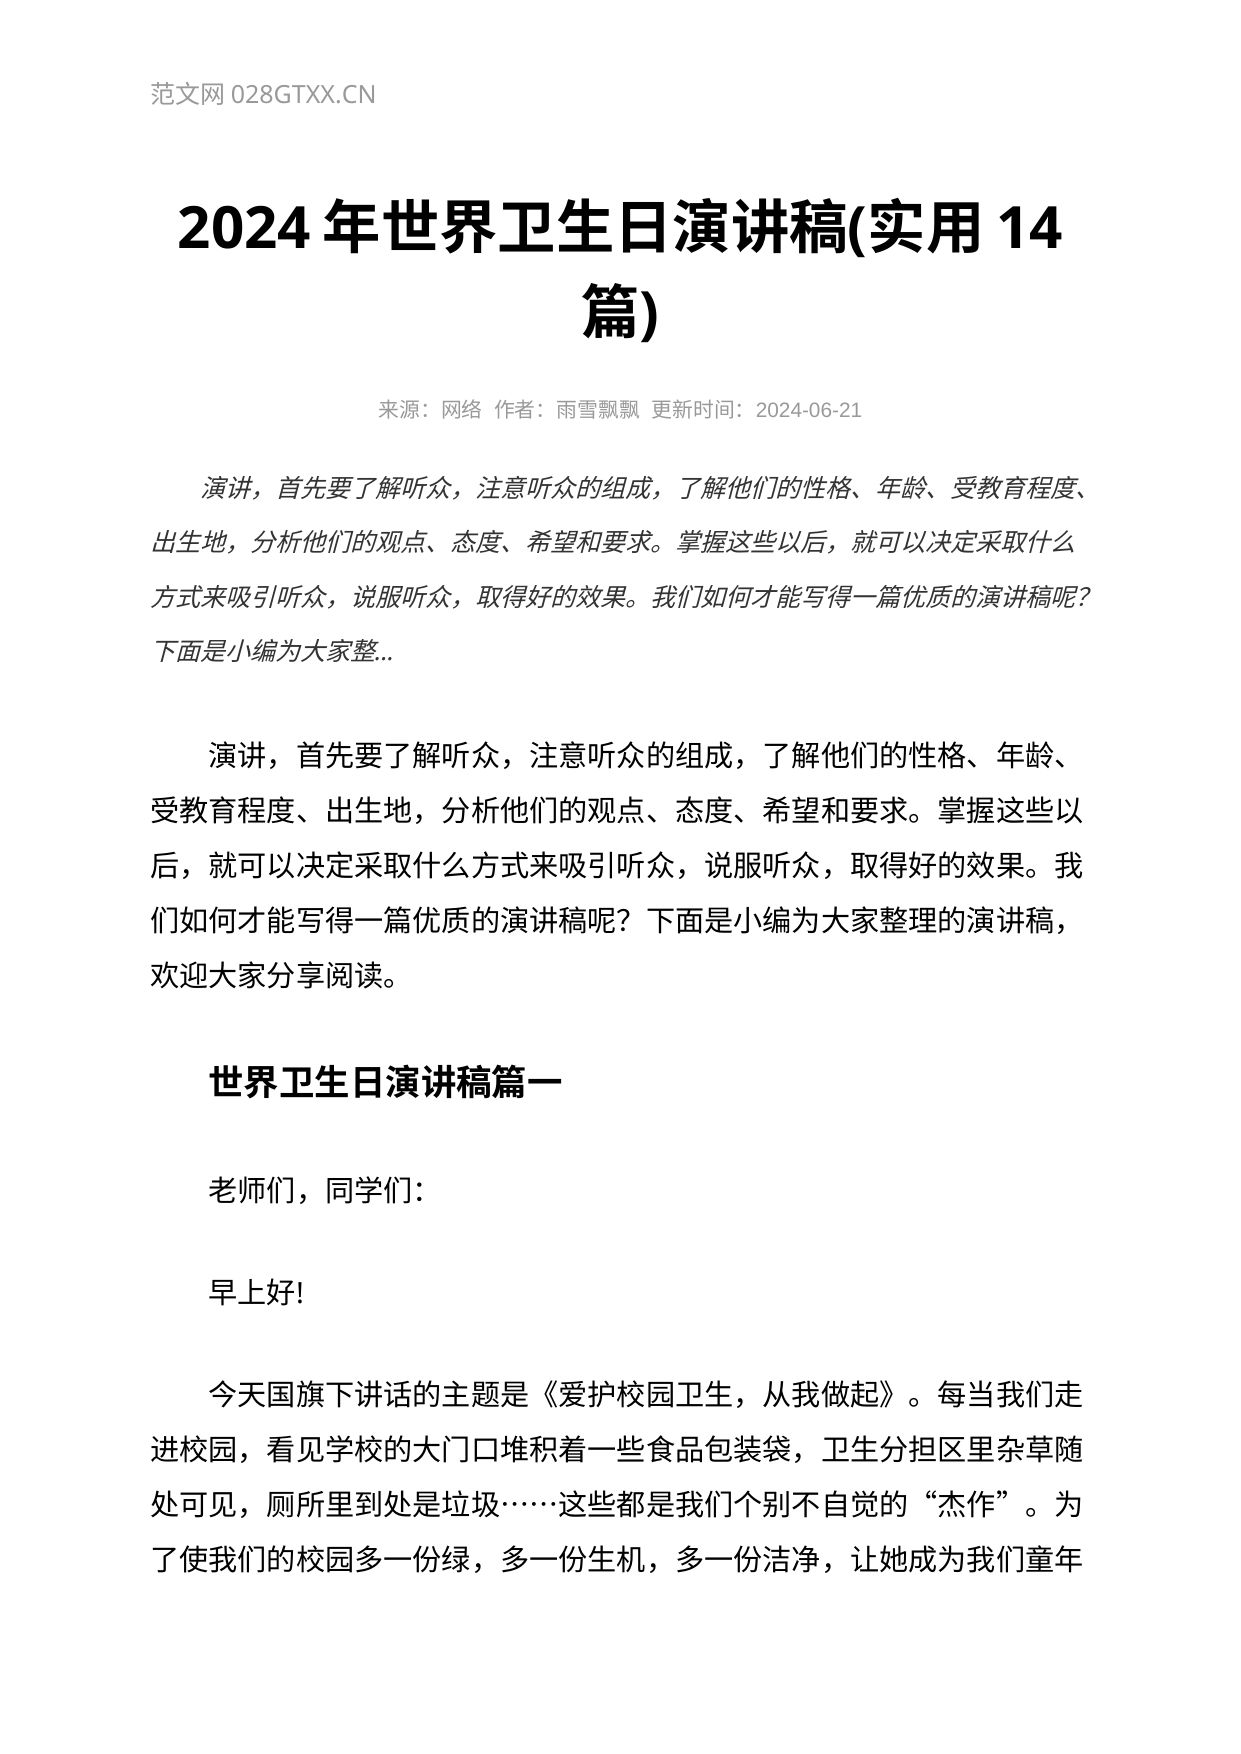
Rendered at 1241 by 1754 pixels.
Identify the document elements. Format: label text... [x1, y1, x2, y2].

text 世界卫生日演讲稿篇一 [150, 1054, 1090, 1106]
text 演讲，首先要了解听众，注意听众的组成，了解他们的性格、年龄、受教育程度、出生地，分析他们的观点、态度、希望和要求。掌握这些以后，就可以决定采取什么方式来吸引听众，说服听众，取得好的效果。我们如何才能写得一篇优质的演讲稿呢？下面是小编为大家整理的演讲稿，欢迎大家分享阅读。 [150, 733, 1090, 995]
text 早上好! [150, 1269, 1090, 1312]
text 来源：网络 作者：雨雪飘飘 更新时间：2024-06-21 [150, 398, 1090, 422]
text 演讲，首先要了解听众，注意听众的组成，了解他们的性格、年龄、受教育程度、出生地，分析他们的观点、态度、希望和要求。掌握这些以后，就可以决定采取什么方式来吸引听众，说服听众，取得好的效果。我们如何才能写得一篇优质的演讲稿呢？下面是小编为大家整... [150, 468, 1090, 668]
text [150, 1371, 1090, 1578]
text 老师们，同学们： [150, 1168, 1090, 1210]
subtitle 2024年世界卫生日演讲稿(实用14篇) [150, 181, 1090, 351]
